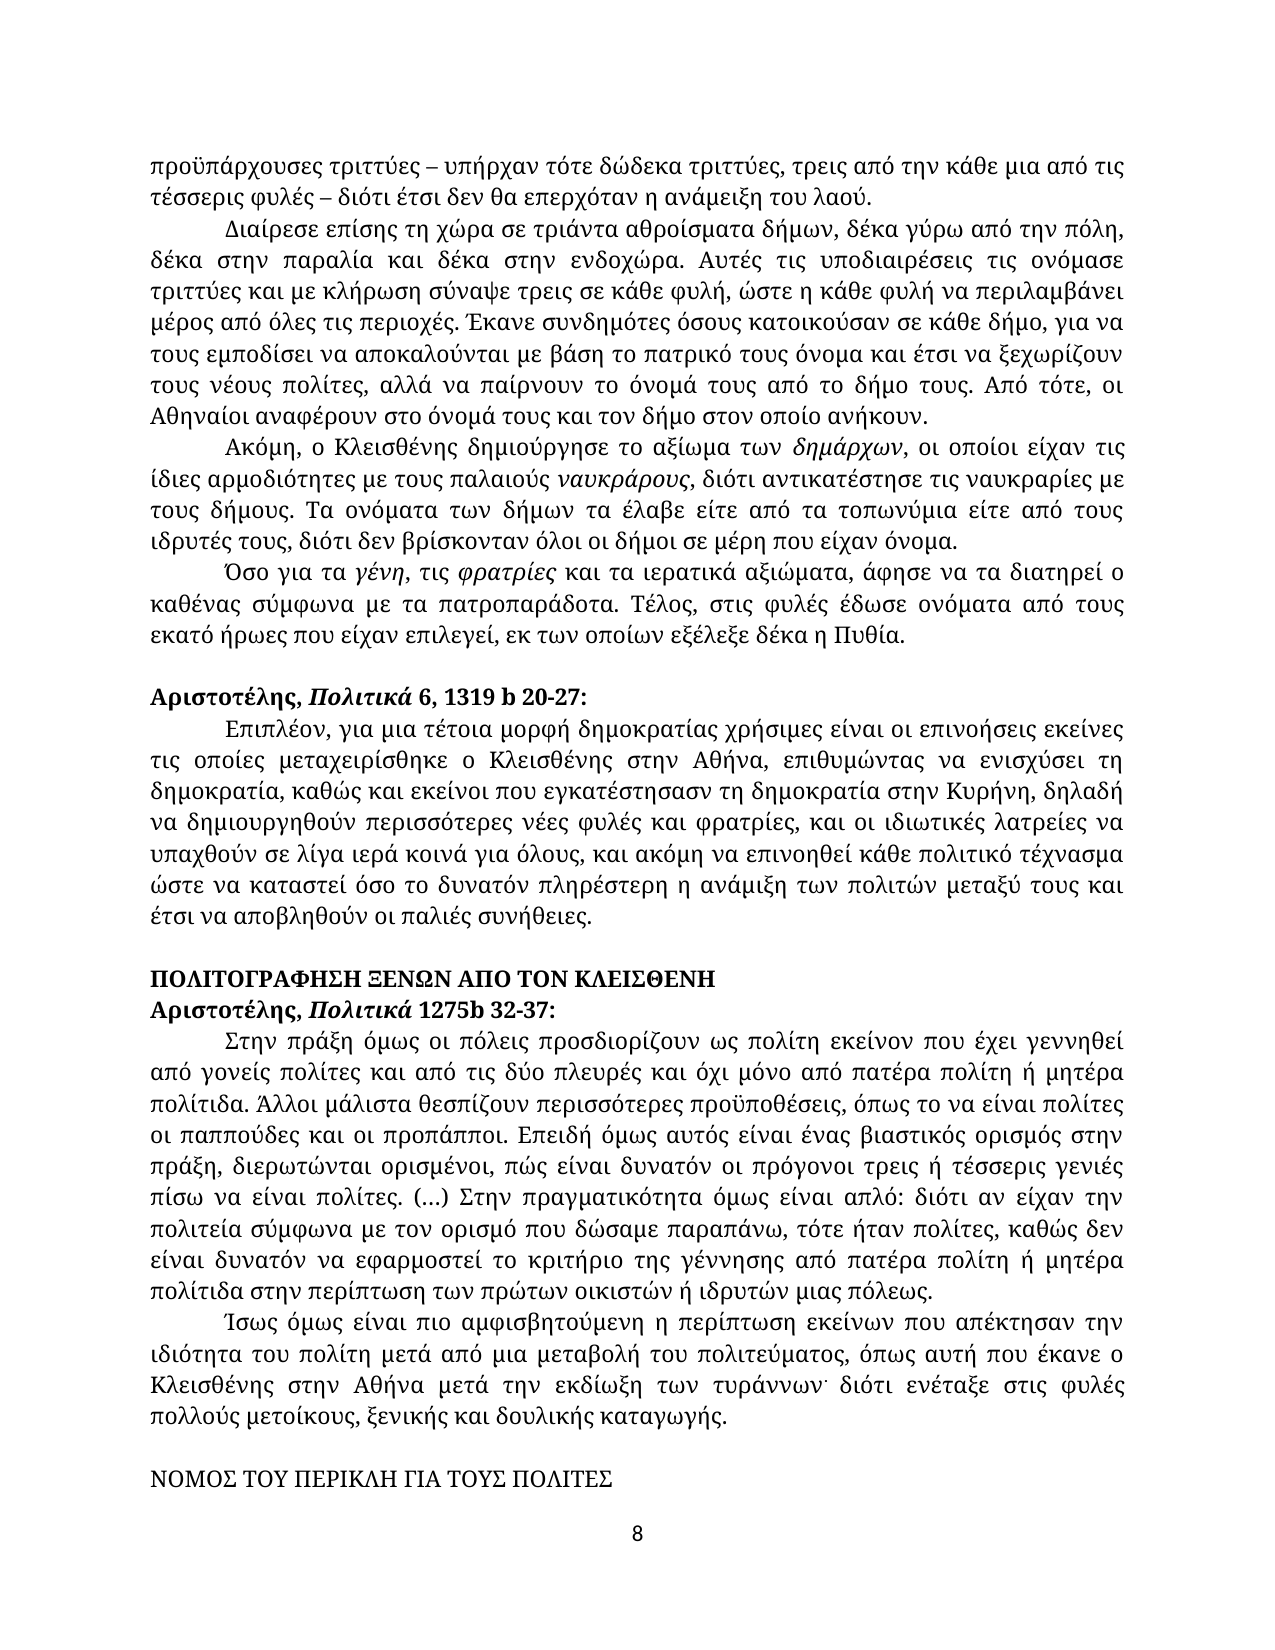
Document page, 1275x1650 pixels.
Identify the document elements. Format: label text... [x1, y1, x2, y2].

text Επιπλέον, για μια τέτοια μορφή δημοκρατίας χρήσιμες είναι οι επινοήσεις εκείνες τις οποίες μεταχειρίσθηκε ο Κλεισθένης στην Αθήνα, επιθυμώντας να ενισχύσει τη δημοκρατία, καθώς και εκείνοι που εγκατέστησασν τη δημοκρατία στην Κυρήνη, δηλαδή να δημιουργηθούν περισσότερες νέες φυλές και φρατρίες, και οι ιδιωτικές λατρείες να υπαχθούν σε λίγα ιερά κοινά για όλους, και ακόμη να επινοηθεί κάθε πολιτικό τέχνασμα ώστε να καταστεί όσο το δυνατόν πληρέστερη η ανάμιξη των πολιτών μεταξύ τους και έτσι να αποβληθούν οι παλιές συνήθειες. [150, 712, 1125, 931]
text ΝΟΜΟΣ ΤΟΥ ΠΕΡΙΚΛΗ ΓΙΑ ΤΟΥΣ ΠΟΛΙΤΕΣ [150, 1462, 1125, 1494]
text Ίσως όμως είναι πιο αμφισβητούμενη η περίπτωση εκείνων που απέκτησαν την ιδιότητα του πολίτη μετά από μια μεταβολή του πολιτεύματος, όπως αυτή που έκανε ο Κλεισθένης στην Αθήνα μετά την εκδίωξη των τυράννων. διότι ενέταξε στις φυλές πολλούς μετοίκους, ξενικής και δουλικής καταγωγής. [150, 1306, 1125, 1431]
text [150, 150, 1125, 212]
text Όσο για τα γένη, τις φρατρίες και τα ιερατικά αξιώματα, άφησε να τα διατηρεί ο καθένας σύμφωνα με τα πατροπαράδοτα. Τέλος, στις φυλές έδωσε ονόματα από τους εκατό ήρωες που είχαν επιλεγεί, εκ των οποίων εξέλεξε δέκα η Πυθία. [150, 556, 1125, 650]
text Στην πράξη όμως οι πόλεις προσδιορίζουν ως πολίτη εκείνον που έχει γεννηθεί από γονείς πολίτες και από τις δύο πλευρές και όχι μόνο από πατέρα πολίτη ή μητέρα πολίτιδα. Άλλοι μάλιστα θεσπίζουν περισσότερες προϋποθέσεις, όπως το να είναι πολίτες οι παππούδες και οι προπάπποι. Επειδή όμως αυτός είναι ένας βιαστικός ορισμός στην πράξη, διερωτώνται ορισμένοι, πώς είναι δυνατόν οι πρόγονοι τρεις ή τέσσερις γενιές πίσω να είναι πολίτες. (…) Στην πραγματικότητα όμως είναι απλό: διότι αν είχαν την πολιτεία σύμφωνα με τον ορισμό που δώσαμε παραπάνω, τότε ήταν πολίτες, καθώς δεν είναι δυνατόν να εφαρμοστεί το κριτήριο της γέννησης από πατέρα πολίτη ή μητέρα πολίτιδα στην περίπτωση των πρώτων οικιστών ή ιδρυτών μιας πόλεως. [150, 1025, 1125, 1306]
text Διαίρεσε επίσης τη χώρα σε τριάντα αθροίσματα δήμων, δέκα γύρω από την πόλη, δέκα στην παραλία και δέκα στην ενδοχώρα. Αυτές τις υποδιαιρέσεις τις ονόμασε τριττύες και με κλήρωση σύναψε τρεις σε κάθε φυλή, ώστε η κάθε φυλή να περιλαμβάνει μέρος από όλες τις περιοχές. Έκανε συνδημότες όσους κατοικούσαν σε κάθε δήμο, για να τους εμποδίσει να αποκαλούνται με βάση το πατρικό τους όνομα και έτσι να ξεχωρίζουν τους νέους πολίτες, αλλά να παίρνουν το όνομά τους από το δήμο τους. Από τότε, οι Αθηναίοι αναφέρουν στο όνομά τους και τον δήμο στον οποίο ανήκουν. [150, 212, 1125, 431]
text Αριστοτέλης, Πολιτικά 1275b 32-37: [150, 994, 1125, 1025]
text ΠΟΛΙΤΟΓΡΑΦΗΣΗ ΞΕΝΩΝ ΑΠΟ ΤΟΝ ΚΛΕΙΣΘΕΝΗ [150, 962, 1125, 994]
text Ακόμη, ο Κλεισθένης δημιούργησε το αξίωμα των δημάρχων, οι οποίοι είχαν τις ίδιες αρμοδιότητες με τους παλαιούς ναυκράρους, διότι αντικατέστησε τις ναυκραρίες με τους δήμους. Τα ονόματα των δήμων τα έλαβε είτε από τα τοπωνύμια είτε από τους ιδρυτές τους, διότι δεν βρίσκονταν όλοι οι δήμοι σε μέρη που είχαν όνομα. [150, 431, 1125, 556]
text Αριστοτέλης, Πολιτικά 6, 1319 b 20-27: [150, 681, 1125, 712]
